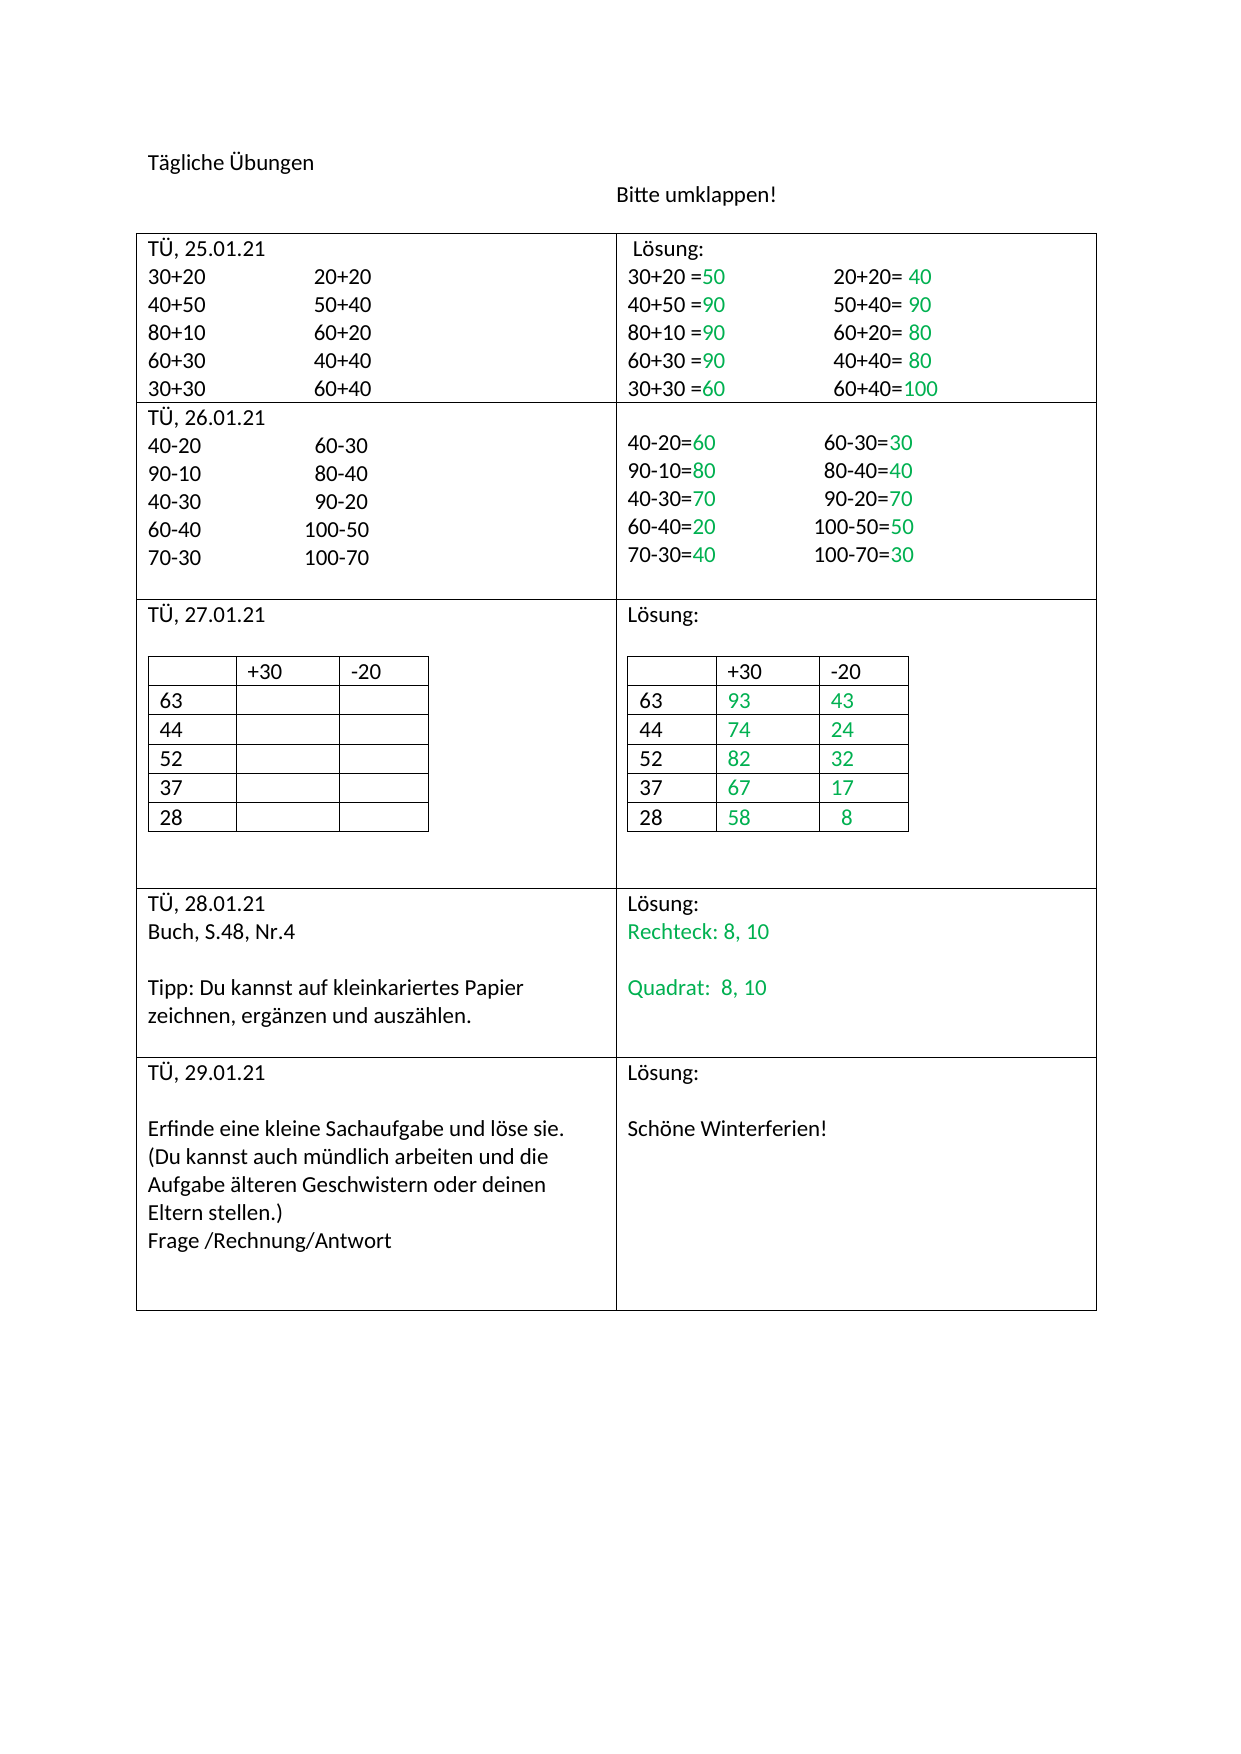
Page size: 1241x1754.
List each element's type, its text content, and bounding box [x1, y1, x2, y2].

table_cell TÜ, 26.01.21 40-20 60-30 90-10 80-40 40-30 90-20 60-40 100-50 70-30 100-70 [137, 403, 616, 599]
table_cell Lösung: Schöne Winterferien! [617, 1058, 1096, 1310]
table_header Lösung: 30+20 =50 20+20= 40 40+50 =90 50+40= 90 80+10 =90 60+20= 80 60+30 =90 40+40= 80 30+30 =60 60+40=100 [617, 234, 1096, 402]
table_cell TÜ, 29.01.21 Erfinde eine kleine Sachaufgabe und löse sie. (Du kannst auch mündlich arbeiten und die Aufgabe älteren Geschwistern oder deinen Eltern stellen.) Frage /Rechnung/Antwort [137, 1058, 616, 1310]
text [148, 148, 1093, 208]
table_cell Lösung: Rechteck: 8, 10 Quadrat: 8, 10 [617, 889, 1096, 1057]
table_cell 40-20=60 60-30=30 90-10=80 80-40=40 40-30=70 90-20=70 60-40=20 100-50=50 70-30=40 100-70=30 [617, 403, 1096, 599]
table_header TÜ, 25.01.21 30+20 20+20 40+50 50+40 80+10 60+20 60+30 40+40 30+30 60+40 [137, 234, 616, 402]
table_cell Lösung: [617, 600, 1096, 888]
table_cell TÜ, 28.01.21 Buch, S.48, Nr.4 Tipp: Du kannst auf kleinkariertes Papier zeichnen, ergänzen und auszählen. [137, 889, 616, 1057]
table_cell TÜ, 27.01.21 [137, 600, 616, 888]
